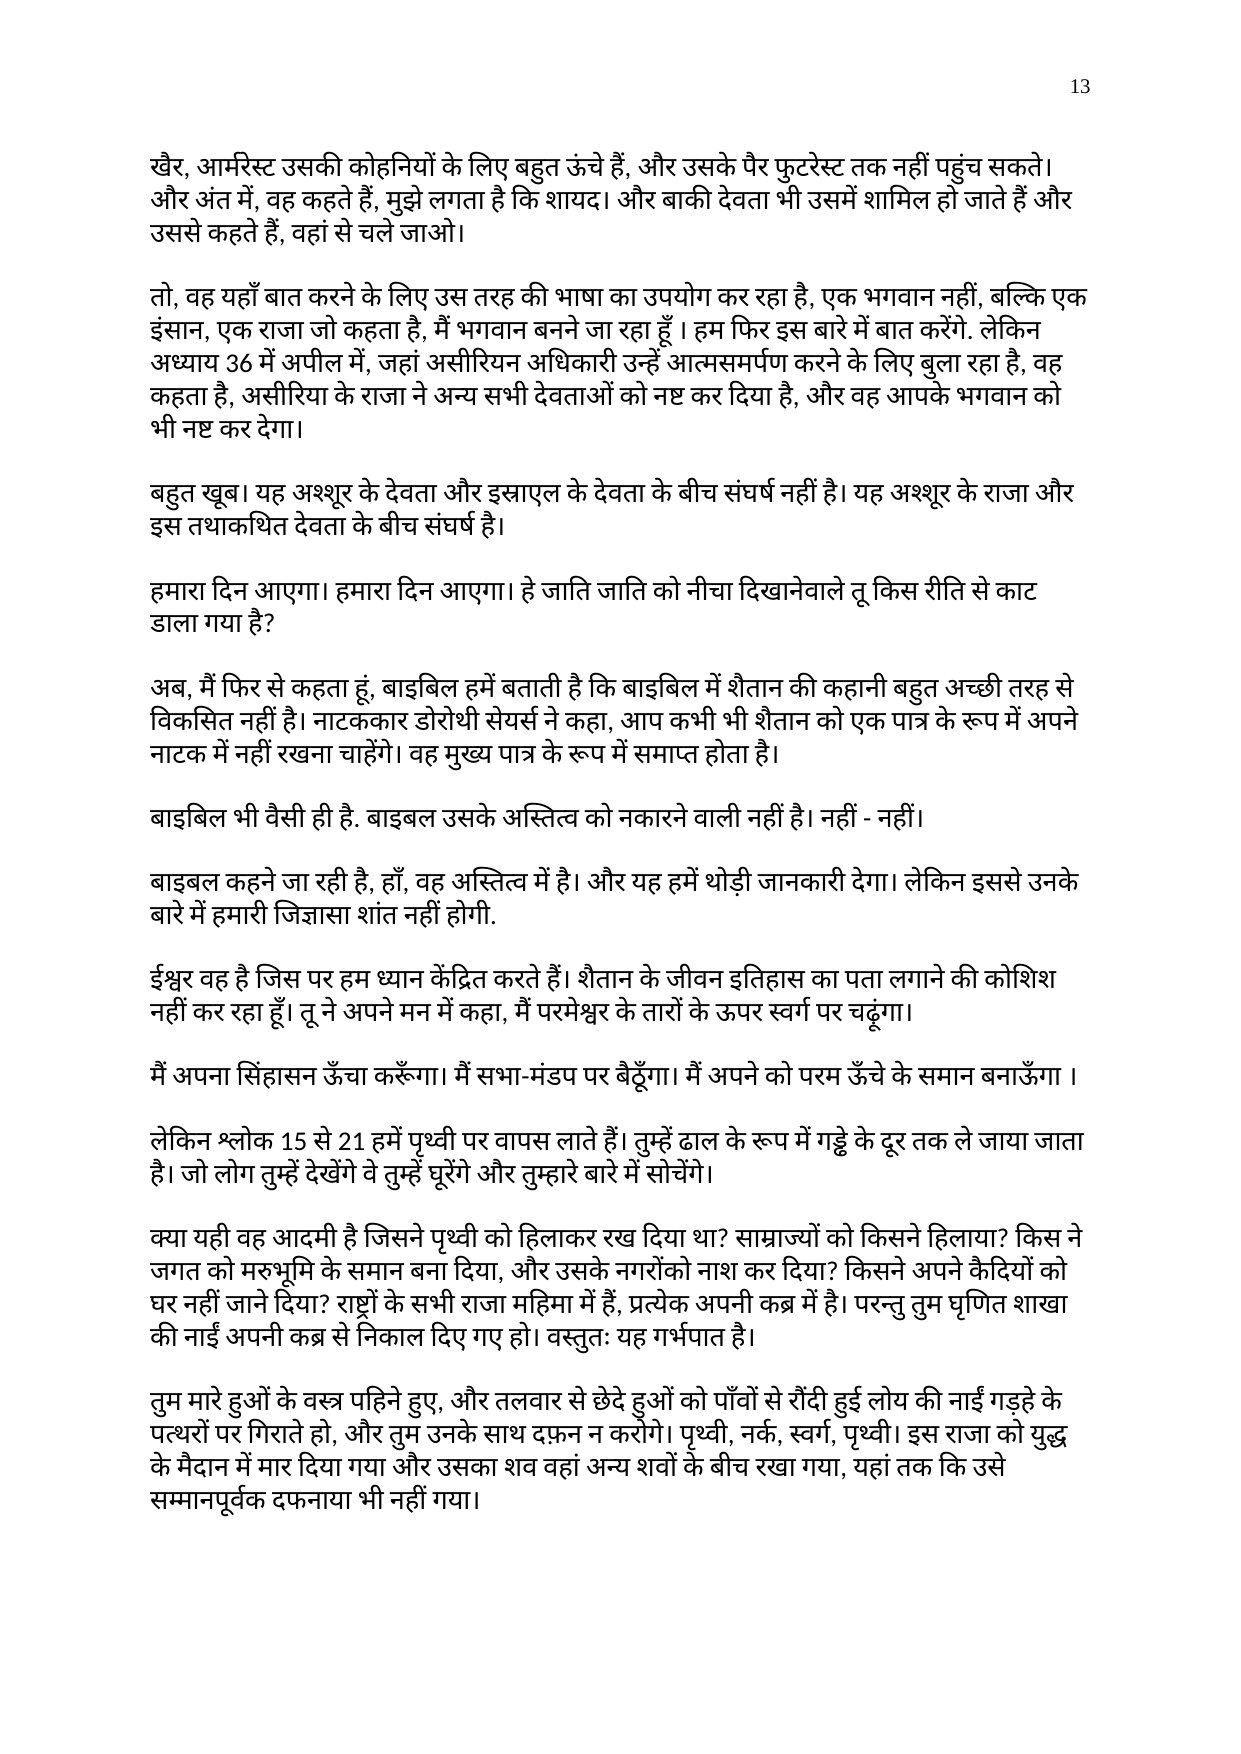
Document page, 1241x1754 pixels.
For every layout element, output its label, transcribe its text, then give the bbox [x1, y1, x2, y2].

text खैर, आर्मरेस्ट उसकी कोहनियों के लिए बहुत ऊंचे हैं, और उसके पैर फुटरेस्ट तक नहीं पहुंच सकते। और अंत में, वह कहते हैं, मुझे लगता है कि शायद। और बाकी देवता भी उसमें शामिल हो जाते हैं और उससे कहते हैं, वहां से चले जाओ। [150, 150, 1090, 249]
text बहुत खूब। यह अश्शूर के देवता और इस्राएल के देवता के बीच संघर्ष नहीं है। यह अश्शूर के राजा और इस तथाकथित देवता के बीच संघर्ष है। [150, 476, 1090, 542]
text बाइबल कहने जा रही है, हाँ, वह अस्तित्व में है। और यह हमें थोड़ी जानकारी देगा। लेकिन इससे उनके बारे में हमारी जिज्ञासा शांत नहीं होगी. [150, 865, 1090, 931]
text तुम मारे हुओं के वस्त्र पहिने हुए, और तलवार से छेदे हुओं को पाँवों से रौंदी हुई लोय की नाईं गड़हे के पत्थरों पर गिराते हो, और तुम उनके साथ दफ़न न करोगे। पृथ्वी, नर्क, स्वर्ग, पृथ्वी। इस राजा को युद्ध के मैदान में मार दिया गया और उसका शव वहां अन्य शवों के बीच रखा गया, यहां तक कि उसे सम्मानपूर्वक दफनाया भी नहीं गया। [150, 1384, 1090, 1516]
text लेकिन श्लोक 15 से 21 हमें पृथ्वी पर वापस लाते हैं। तुम्हें ढाल के रूप में गड्ढे के दूर तक ले जाया जाता है। जो लोग तुम्हें देखेंगे वे तुम्हें घूरेंगे और तुम्हारे बारे में सोचेंगे। [150, 1124, 1090, 1190]
text मैं अपना सिंहासन ऊँचा करूँगा। मैं सभा-मंडप पर बैठूँगा। मैं अपने को परम ऊँचे के समान बनाऊँगा । [150, 1059, 1090, 1093]
text क्या यही वह आदमी है जिसने पृथ्वी को हिलाकर रख दिया था? साम्राज्यों को किसने हिलाया? किस ने जगत को मरुभूमि के समान बना दिया, और उसके नगरोंको नाश कर दिया? किसने अपने कैदियों को घर नहीं जाने दिया? राष्ट्रों के सभी राजा महिमा में हैं, प्रत्येक अपनी कब्र में है। परन्तु तुम घृणित शाखा की नाईं अपनी कब्र से निकाल दिए गए हो। वस्तुतः यह गर्भपात है। [150, 1221, 1090, 1353]
text तो, वह यहाँ बात करने के लिए उस तरह की भाषा का उपयोग कर रहा है, एक भगवान नहीं, बल्कि एक इंसान, एक राजा जो कहता है, मैं भगवान बनने जा रहा हूँ । हम फिर इस बारे में बात करेंगे. लेकिन अध्याय 36 में अपील में, जहां असीरियन अधिकारी उन्हें आत्मसमर्पण करने के लिए बुला रहा है, वह कहता है, असीरिया के राजा ने अन्य सभी देवताओं को नष्ट कर दिया है, और वह आपके भगवान को भी नष्ट कर देगा। [150, 280, 1090, 445]
text हमारा दिन आएगा। हमारा दिन आएगा। हे जाति जाति को नीचा दिखानेवाले तू किस रीति से काट डाला गया है? [150, 574, 1090, 640]
text अब, मैं फिर से कहता हूं, बाइबिल हमें बताती है कि बाइबिल में शैतान की कहानी बहुत अच्छी तरह से विकसित नहीं है। नाटककार डोरोथी सेयर्स ने कहा, आप कभी भी शैतान को एक पात्र के रूप में अपने नाटक में नहीं रखना चाहेंगे। वह मुख्य पात्र के रूप में समाप्त होता है। [150, 671, 1090, 770]
text ईश्वर वह है जिस पर हम ध्यान केंद्रित करते हैं। शैतान के जीवन इतिहास का पता लगाने की कोशिश नहीं कर रहा हूँ। तू ने अपने मन में कहा, मैं परमेश्वर के तारों के ऊपर स्वर्ग पर चढ़ूंगा। [150, 962, 1090, 1028]
text बाइबिल भी वैसी ही है. बाइबल उसके अस्तित्व को नकारने वाली नहीं है। नहीं - नहीं। [150, 801, 1090, 834]
